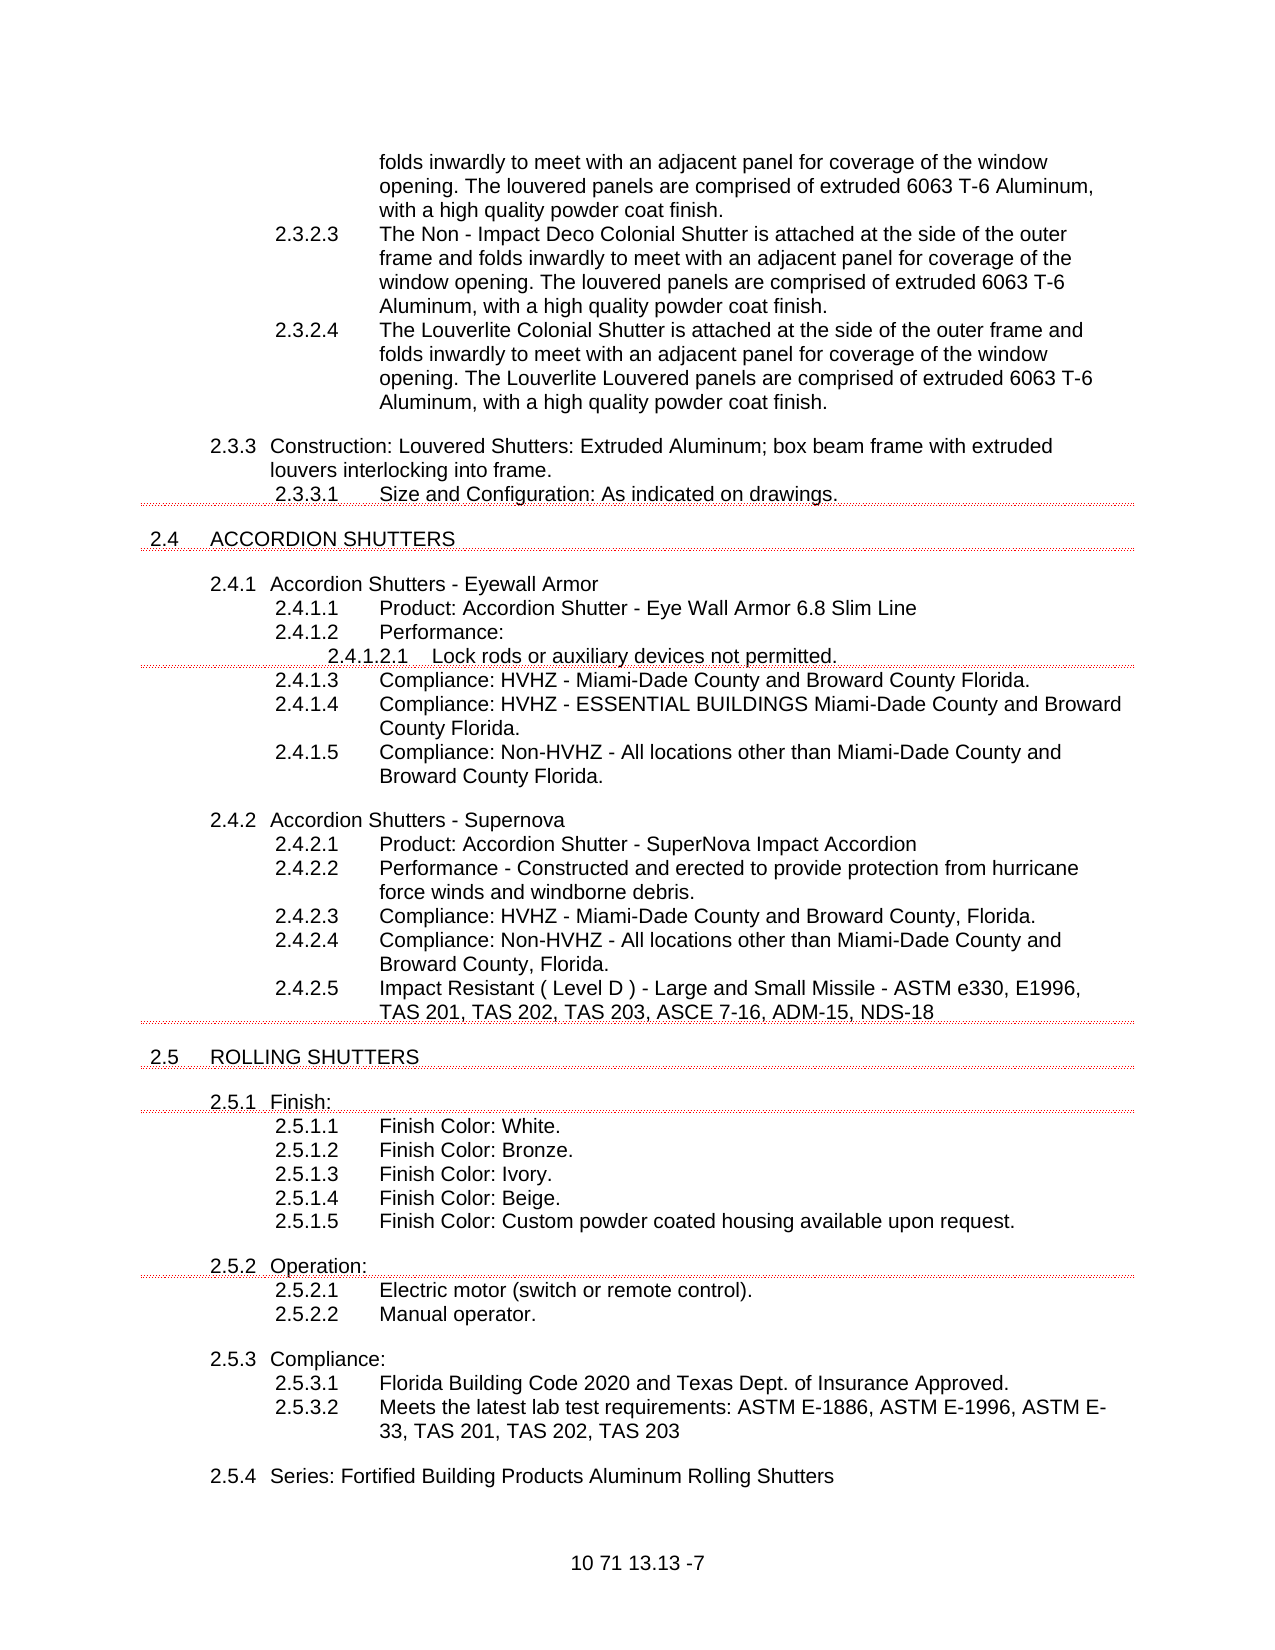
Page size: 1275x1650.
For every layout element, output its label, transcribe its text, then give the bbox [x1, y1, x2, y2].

list Compliance: HVHZ - Miami-Dade County and Broward County Florida. [275, 668, 1125, 692]
list Construction: Louvered Shutters: Extruded Aluminum; box beam frame with extruded louvers interlocking into frame. [210, 434, 1125, 482]
list The Louverlite Colonial Shutter is attached at the side of the outer frame and folds inwardly to meet with an adjacent panel for coverage of the window opening. The Louverlite Louvered panels are comprised of extruded 6063 T-6 Aluminum, with a high quality powder coat finish. [275, 318, 1125, 413]
list Finish Color: Custom powder coated housing available upon request. [275, 1209, 1125, 1233]
list Florida Building Code 2020 and Texas Dept. of Insurance Approved. [275, 1371, 1125, 1395]
list Product: Accordion Shutter - Eye Wall Armor 6.8 Slim Line [275, 596, 1125, 620]
list Compliance: HVHZ - Miami-Dade County and Broward County, Florida. [275, 904, 1125, 928]
list Finish Color: White. [275, 1113, 1125, 1137]
list Product: Accordion Shutter - SuperNova Impact Accordion [275, 832, 1125, 856]
list Electric motor (switch or remote control). [275, 1278, 1125, 1302]
list Compliance: Non-HVHZ - All locations other than Miami-Dade County and Broward County Florida. [275, 739, 1125, 787]
list Compliance: HVHZ - ESSENTIAL BUILDINGS Miami-Dade County and Broward County Florida. [275, 692, 1125, 739]
list Performance - Constructed and erected to provide protection from hurricane force winds and windborne debris. [275, 856, 1125, 904]
list Compliance: [210, 1347, 1125, 1371]
list The Non - Impact Deco Colonial Shutter is attached at the side of the outer frame and folds inwardly to meet with an adjacent panel for coverage of the window opening. The louvered panels are comprised of extruded 6063 T-6 Aluminum, with a high quality powder coat finish. [275, 222, 1125, 318]
list Accordion Shutters - Eyewall Armor [210, 572, 1125, 596]
list Finish: [210, 1089, 1125, 1113]
list Finish Color: Beige. [275, 1185, 1125, 1209]
list Finish Color: Ivory. [275, 1161, 1125, 1185]
list ACCORDION SHUTTERS [150, 527, 1125, 551]
list Meets the latest lab test requirements: ASTM E-1886, ASTM E-1996, ASTM E-33, TAS 201, TAS 202, TAS 203 [275, 1395, 1125, 1443]
list Compliance: Non-HVHZ - All locations other than Miami-Dade County and Broward County, Florida. [275, 928, 1125, 976]
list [275, 150, 1125, 222]
list Accordion Shutters - Supernova [210, 808, 1125, 832]
list Size and Configuration: As indicated on drawings. [275, 482, 1125, 506]
list Operation: [210, 1254, 1125, 1278]
list Performance: [275, 620, 1125, 644]
list Finish Color: Bronze. [275, 1137, 1125, 1161]
list Lock rods or auxiliary devices not permitted. [327, 644, 1125, 668]
list Manual operator. [275, 1302, 1125, 1326]
list Series: Fortified Building Products Aluminum Rolling Shutters [210, 1463, 1125, 1487]
list Impact Resistant ( Level D ) - Large and Small Missile - ASTM e330, E1996, TAS 201, TAS 202, TAS 203, ASCE 7-16, ADM-15, NDS-18 [275, 976, 1125, 1024]
list ROLLING SHUTTERS [150, 1045, 1125, 1069]
